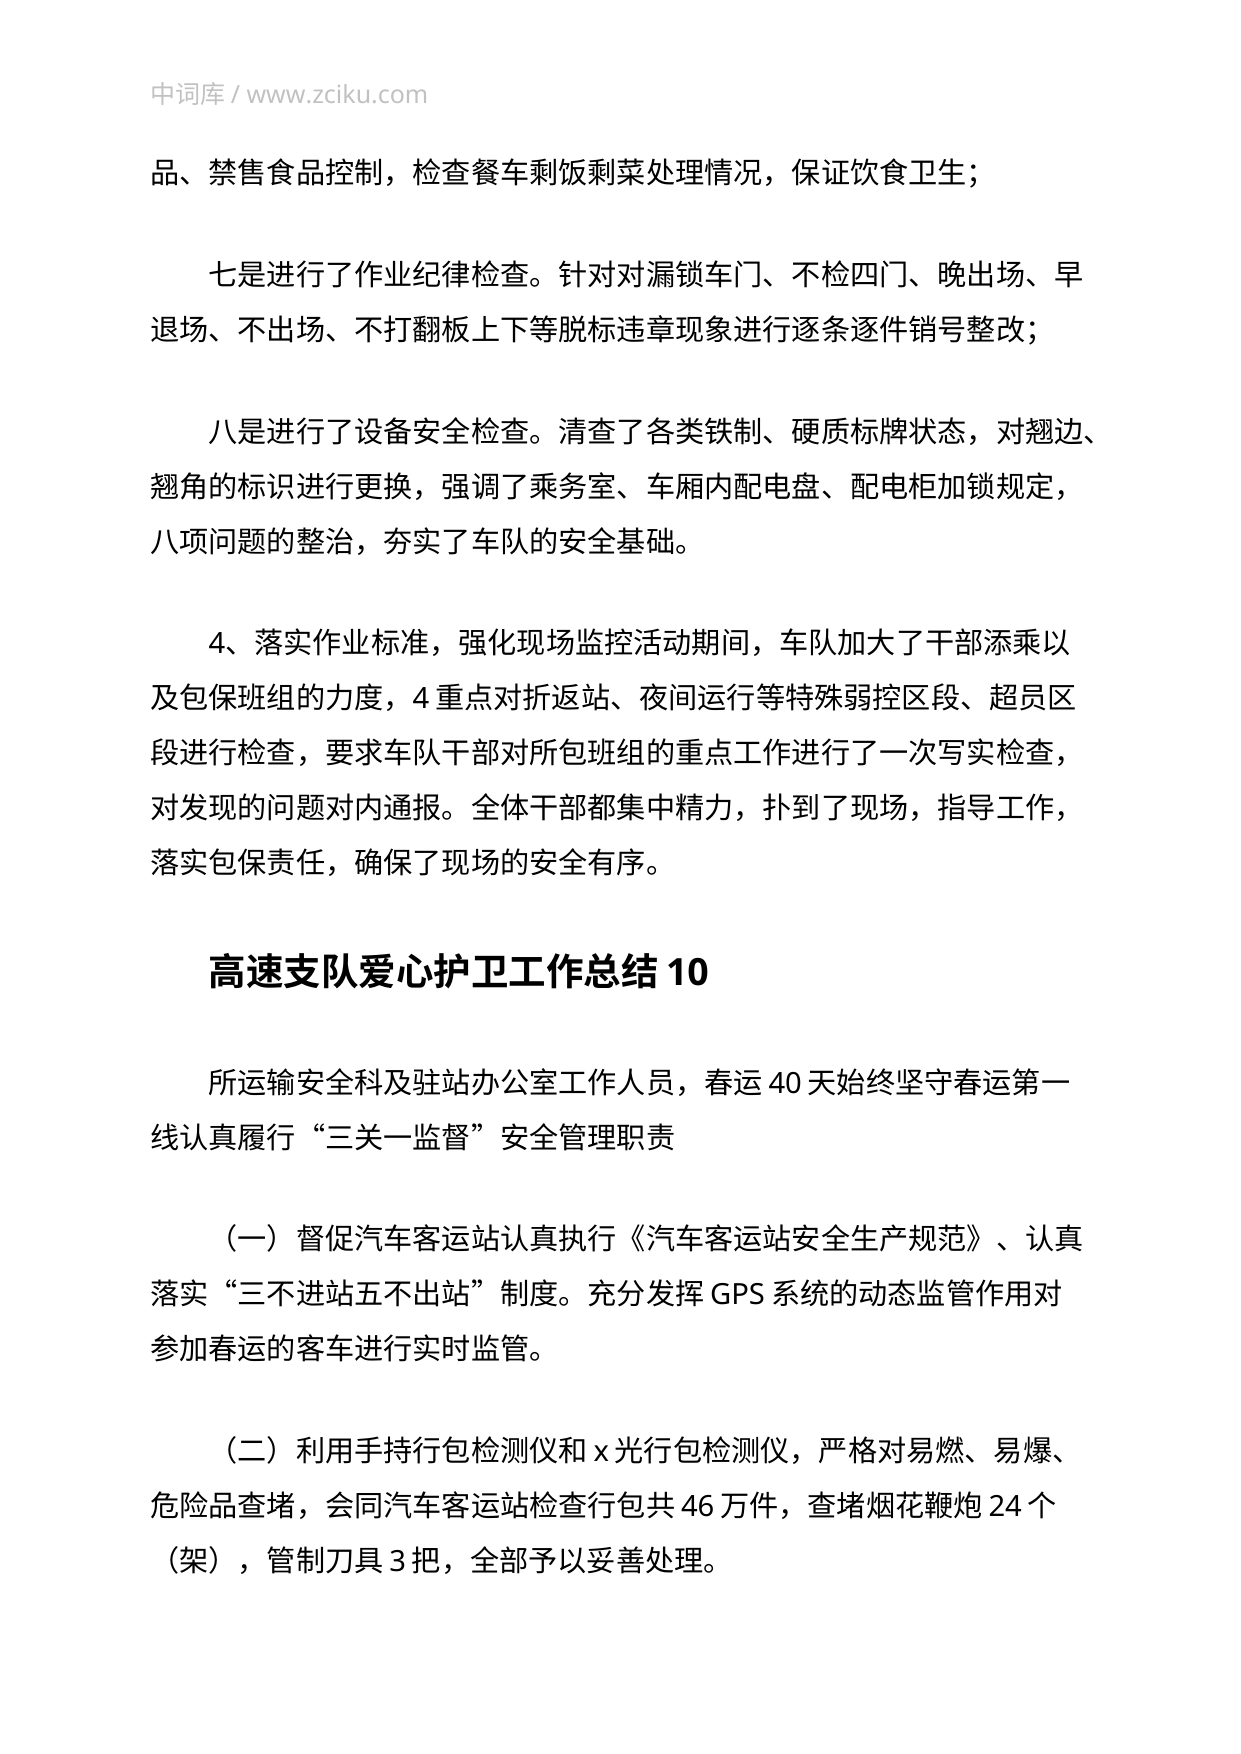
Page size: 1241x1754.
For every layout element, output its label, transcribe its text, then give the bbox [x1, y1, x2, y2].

text 4、落实作业标准，强化现场监控活动期间，车队加大了干部添乘以及包保班组的力度，4重点对折返站、夜间运行等特殊弱控区段、超员区段进行检查，要求车队干部对所包班组的重点工作进行了一次写实检查，对发现的问题对内通报。全体干部都集中精力，扑到了现场，指导工作，落实包保责任，确保了现场的安全有序。 [150, 620, 1090, 882]
text 高速支队爱心护卫工作总结10 [150, 942, 1090, 996]
text （二）利用手持行包检测仪和x光行包检测仪，严格对易燃、易爆、危险品查堵，会同汽车客运站检查行包共46万件，查堵烟花鞭炮24个（架），管制刀具3把，全部予以妥善处理。 [150, 1428, 1090, 1580]
text 八是进行了设备安全检查。清查了各类铁制、硬质标牌状态，对翘边、翘角的标识进行更换，强调了乘务室、车厢内配电盘、配电柜加锁规定，八项问题的整治，夯实了车队的安全基础。 [150, 408, 1090, 561]
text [150, 150, 1090, 192]
text 所运输安全科及驻站办公室工作人员，春运40天始终坚守春运第一线认真履行“三关一监督”安全管理职责 [150, 1059, 1090, 1156]
text 七是进行了作业纪律检查。针对对漏锁车门、不检四门、晚出场、早退场、不出场、不打翻板上下等脱标违章现象进行逐条逐件销号整改； [150, 252, 1090, 349]
text （一）督促汽车客运站认真执行《汽车客运站安全生产规范》、认真落实“三不进站五不出站”制度。充分发挥GPS系统的动态监管作用对参加春运的客车进行实时监管。 [150, 1216, 1090, 1368]
